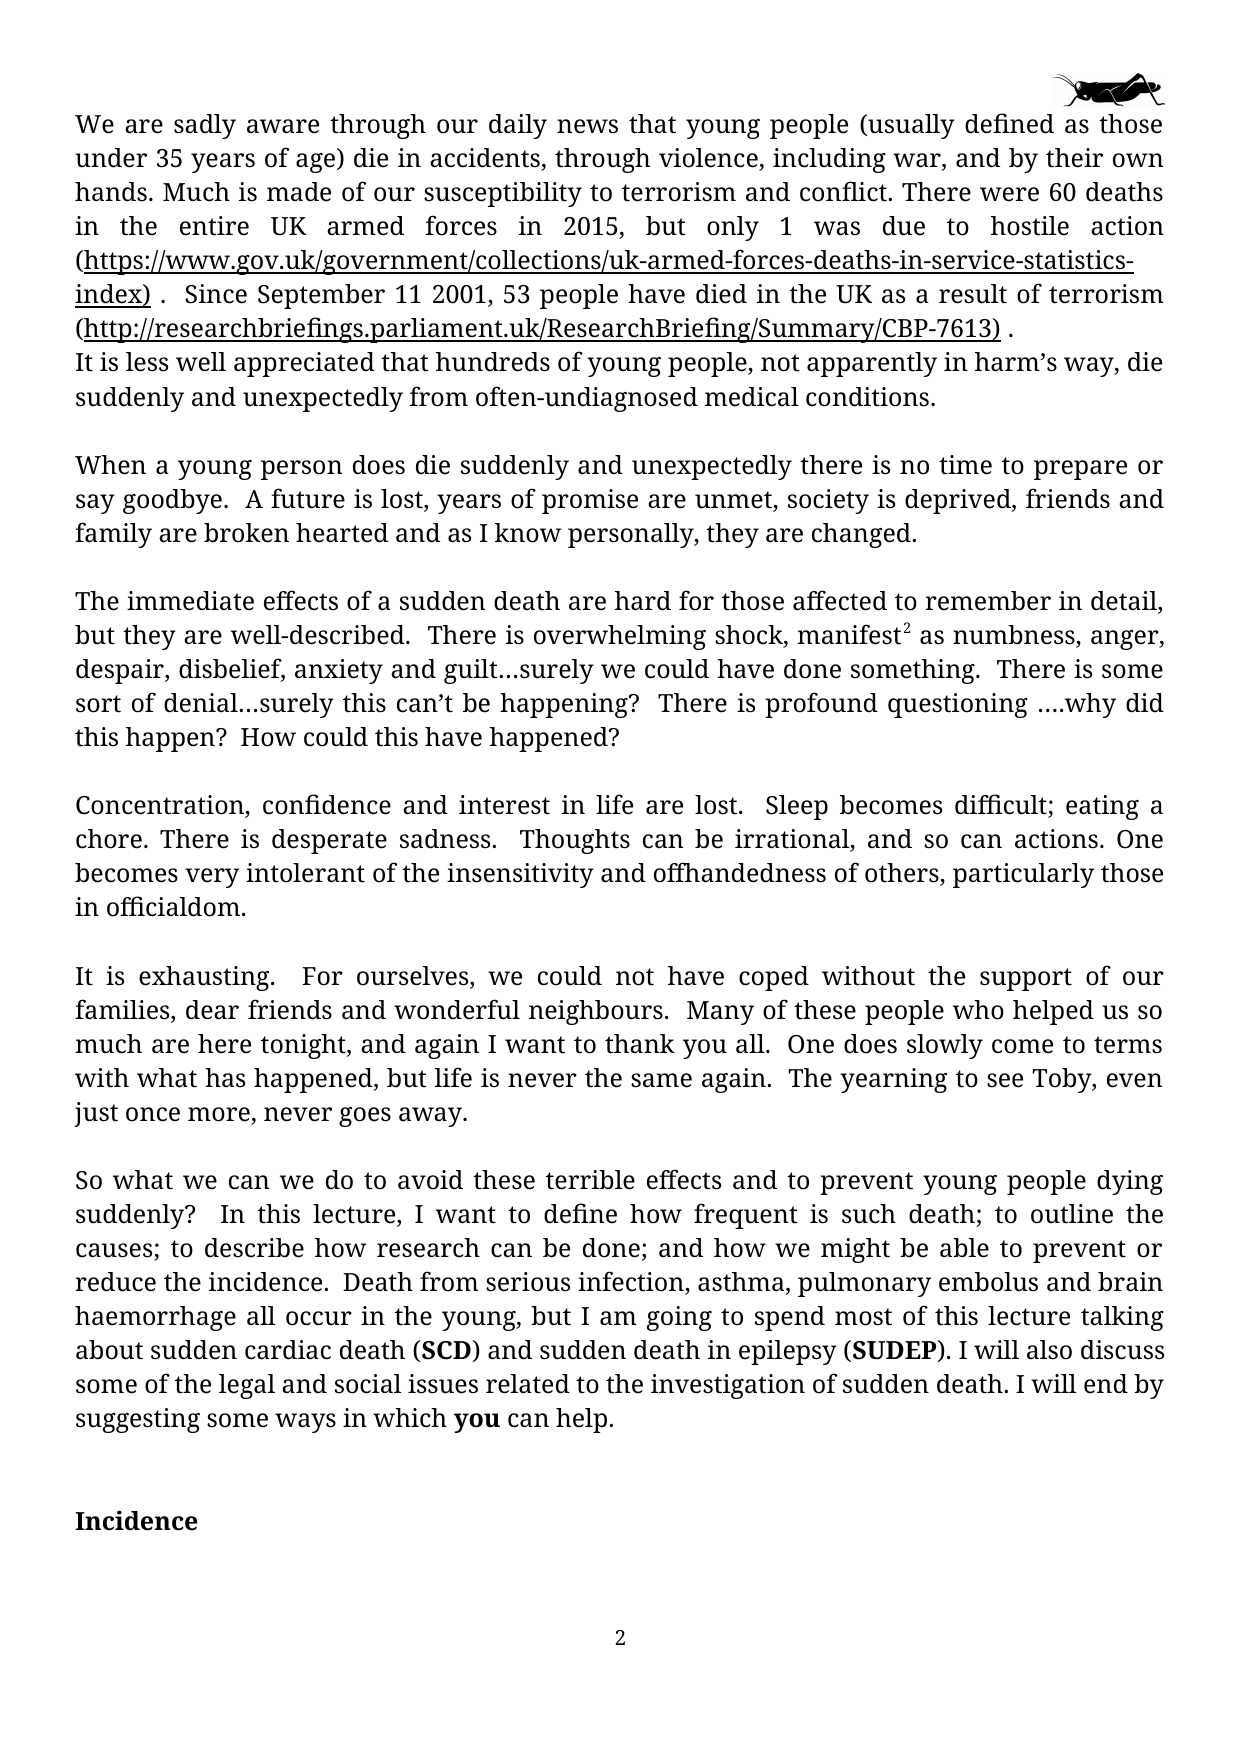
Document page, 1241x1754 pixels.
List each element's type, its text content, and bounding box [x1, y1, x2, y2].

text Incidence [75, 1503, 1165, 1537]
text The immediate effects of a sudden death are hard for those affected to remember in detail, but they are well-described. There is overwhelming shock, manifest2 as numbness, anger, despair, disbelief, anxiety and guilt…surely we could have done something. There is some sort of denial…surely this can’t be happening? There is profound questioning ….why did this happen? How could this have happened? [75, 583, 1165, 754]
text It is exhausting. For ourselves, we could not have coped without the support of our families, dear friends and wonderful neighbours. Many of these people who helped us so much are here tonight, and again I want to thank you all. One does slowly come to terms with what has happened, but life is never the same again. The yearning to see Toby, even just once more, never goes away. [75, 958, 1165, 1128]
text It is less well appreciated that hundreds of young people, not apparently in harm’s way, die suddenly and unexpectedly from often-undiagnosed medical conditions. [75, 345, 1165, 413]
picture [1051, 73, 1166, 107]
text So what we can we do to avoid these terrible effects and to prevent young people dying suddenly? In this lecture, I want to define how frequent is such death; to outline the causes; to describe how research can be done; and how we might be able to prevent or reduce the incidence. Death from serious infection, asthma, pulmonary embolus and brain haemorrhage all occur in the young, but I am going to spend most of this lecture talking about sudden cardiac death (SCD) and sudden death in epilepsy (SUDEP). I will also discuss some of the legal and social issues related to the investigation of sudden death. I will end by suggesting some ways in which you can help. [75, 1163, 1165, 1435]
text We are sadly aware through our daily news that young people (usually defined as those under 35 years of age) die in accidents, through violence, including war, and by their own hands. Much is made of our susceptibility to terrorism and conflict. There were 60 deaths in the entire UK armed forces in 2015, but only 1 was due to hostile action (https://www.gov.uk/government/collections/uk-armed-forces-deaths-in-service-statistics-index) . Since September 11 2001, 53 people have died in the UK as a result of terrorism (http://researchbriefings.parliament.uk/ResearchBriefing/Summary/CBP-7613) . [75, 107, 1165, 345]
text When a young person does die suddenly and unexpectedly there is no time to prepare or say goodbye. A future is lost, years of promise are unmet, society is deprived, friends and family are broken hearted and as I know personally, they are changed. [75, 447, 1165, 549]
text Concentration, confidence and interest in life are lost. Sleep becomes difficult; eating a chore. There is desperate sadness. Thoughts can be irrational, and so can actions. One becomes very intolerant of the insensitivity and offhandedness of others, particularly those in officialdom. [75, 788, 1165, 924]
